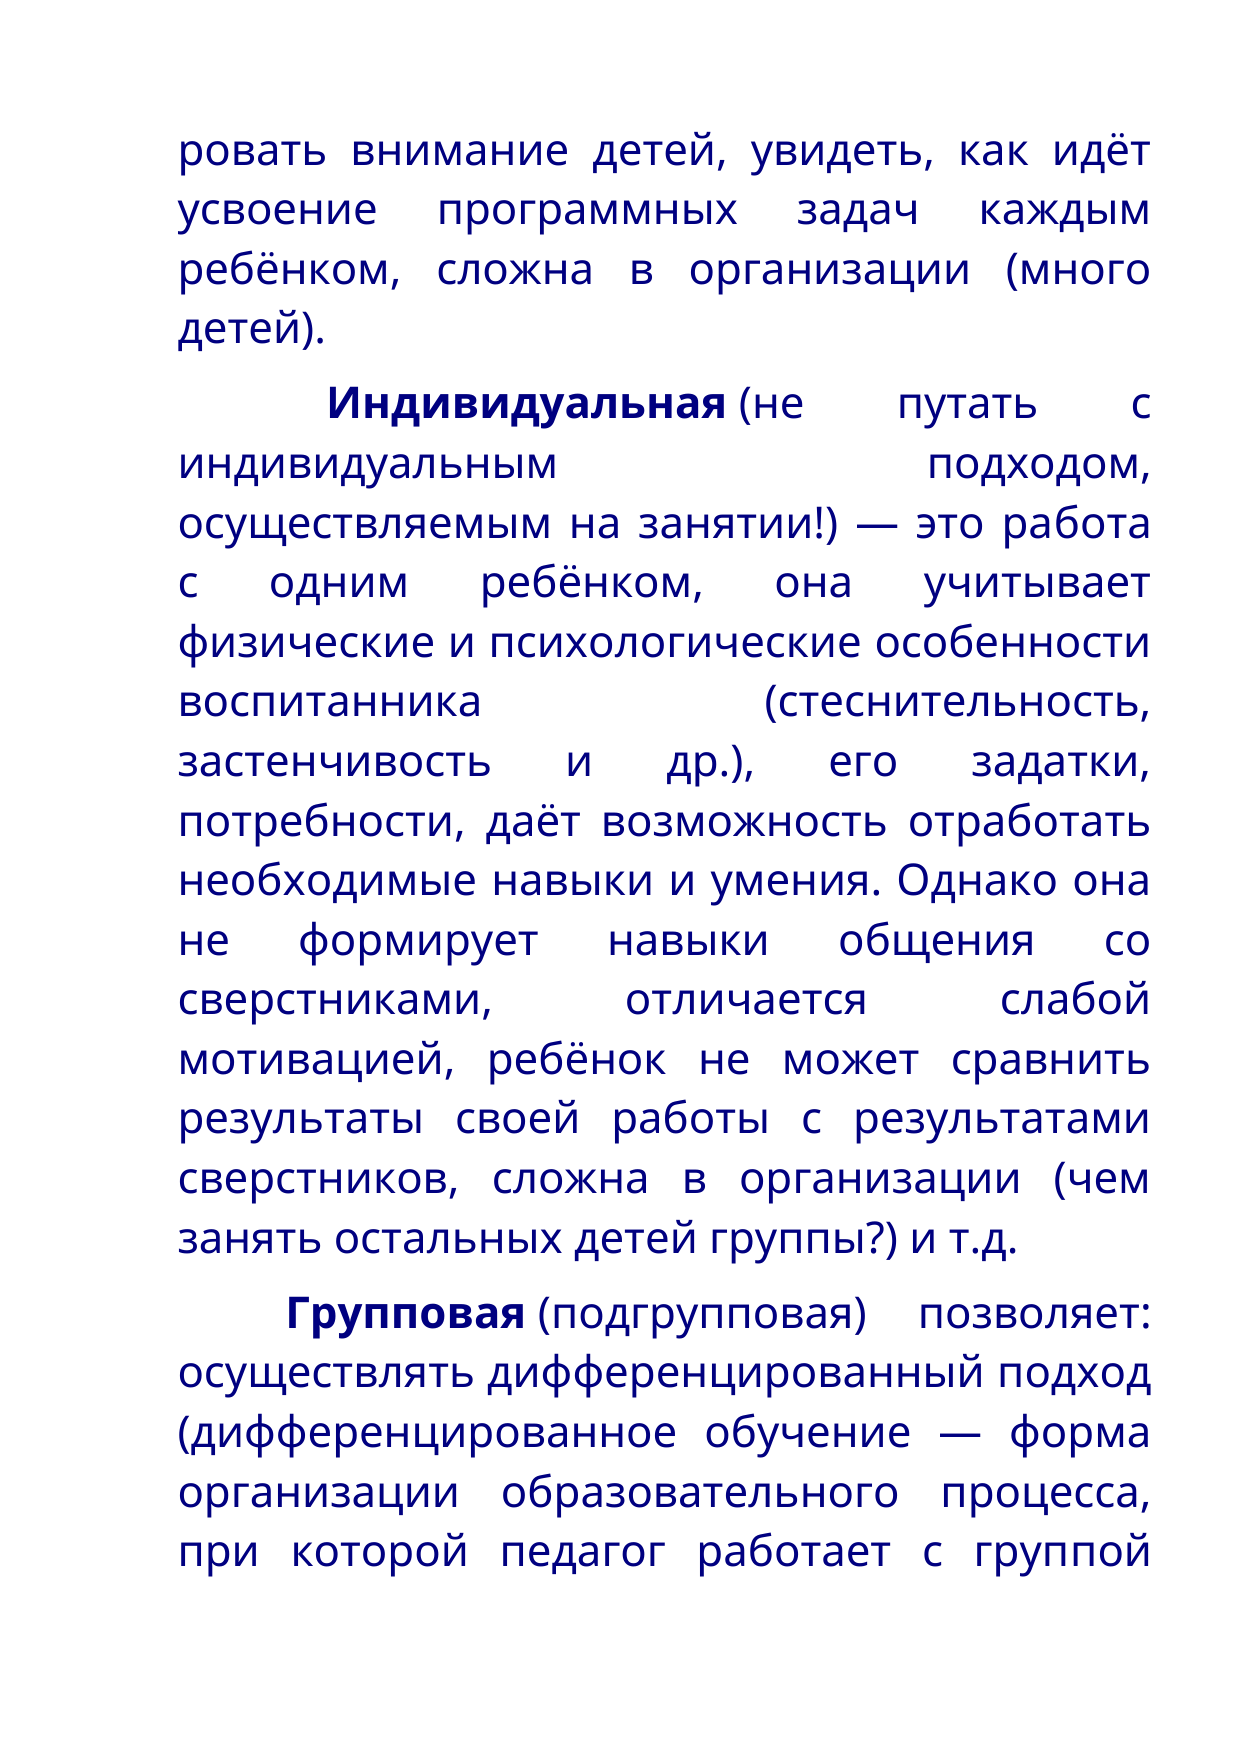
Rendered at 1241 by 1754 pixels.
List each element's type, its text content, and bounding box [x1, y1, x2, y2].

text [177, 1281, 1152, 1579]
text Индивидуальная (не путать с индивидуальным подходом, осуществляемым на занятии!) — это работа с одним ребёнком, она учитывает физические и психологические особенности воспитанника (стеснительность, застенчивость и др.), его задатки, потребности, даёт возможность отработать необходимые навыки и умения. Однако она не формирует навыки общения со сверстниками, отличается слабой мотивацией, ребёнок не может сравнить результаты своей работы с результатами сверстников, сложна в организации (чем занять остальных детей группы?) и т.д. [177, 372, 1152, 1266]
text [177, 118, 1152, 356]
